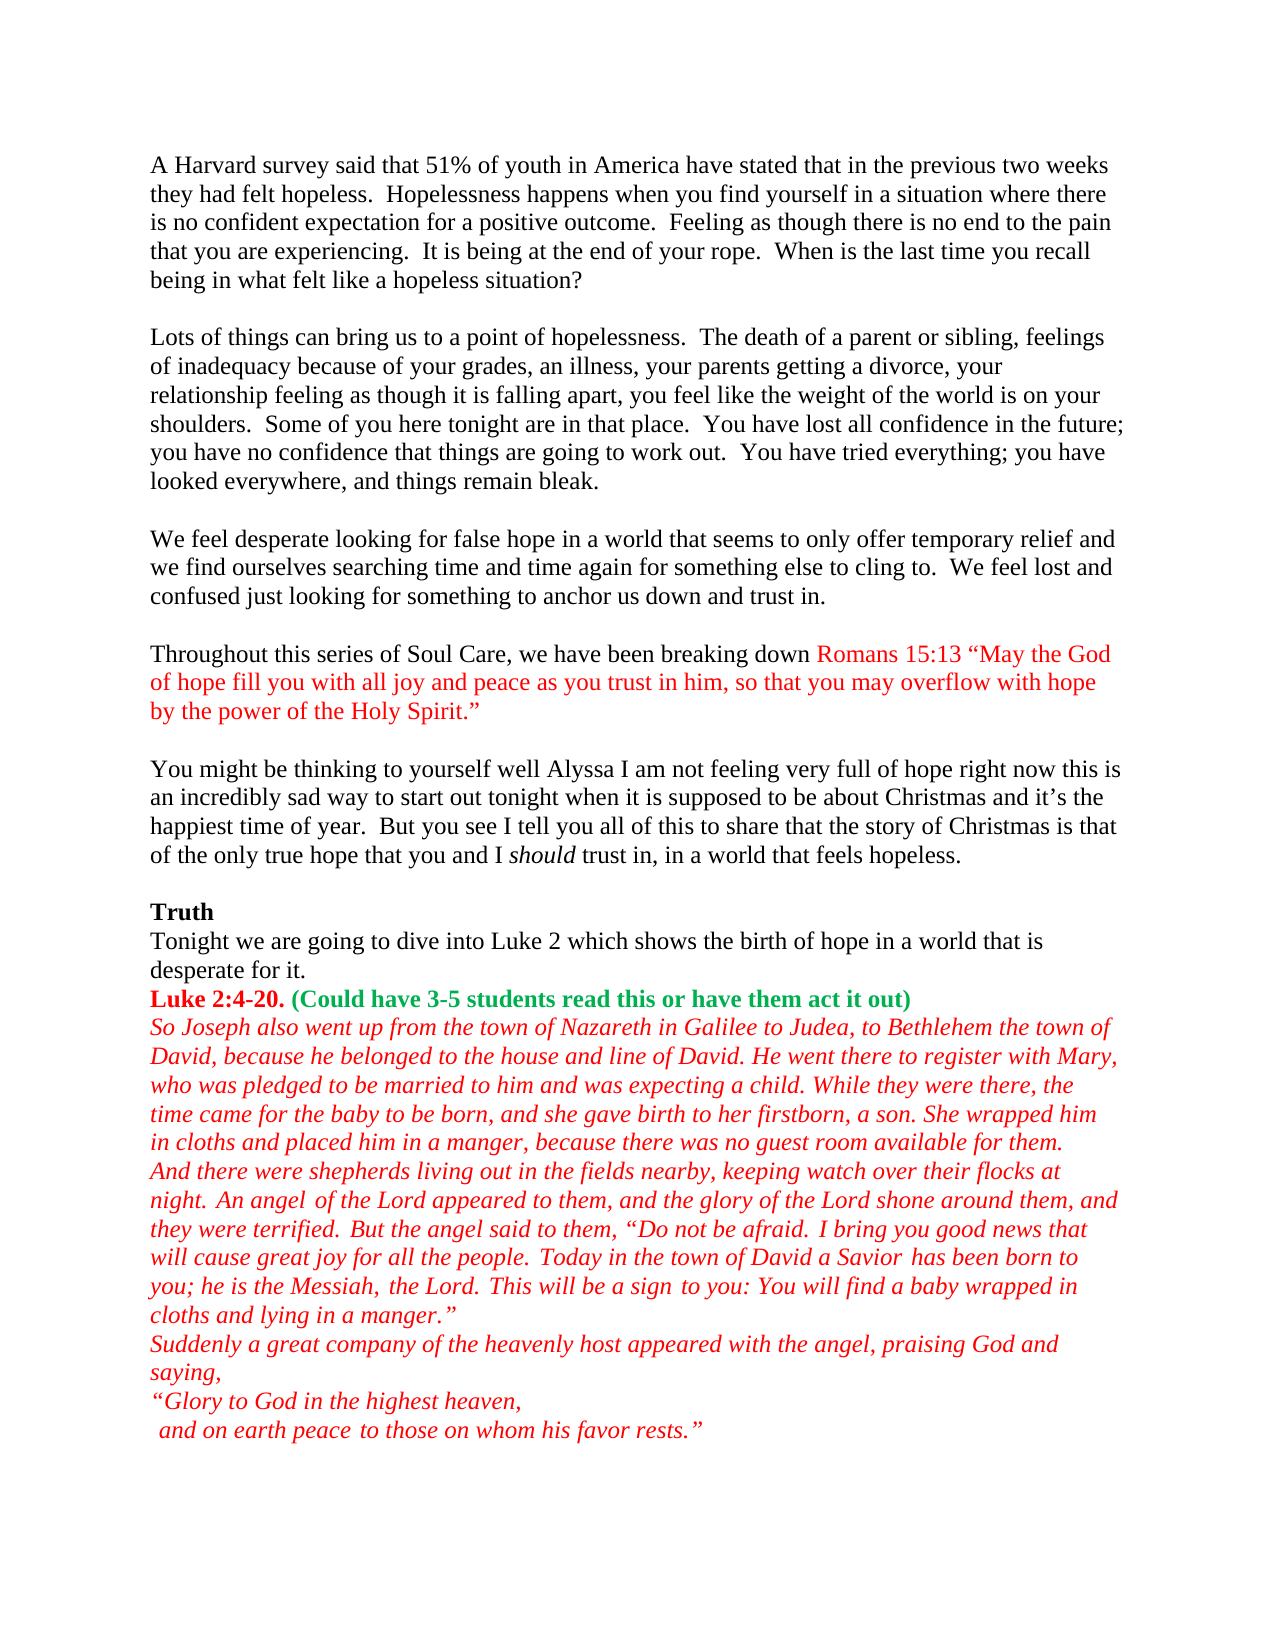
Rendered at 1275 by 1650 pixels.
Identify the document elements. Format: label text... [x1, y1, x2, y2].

text Truth [150, 897, 1125, 926]
text A Harvard survey said that 51% of youth in America have stated that in the previous two weeks they had felt hopeless. Hopelessness happens when you find yourself in a situation where there is no confident expectation for a positive outcome. Feeling as though there is no end to the pain that you are experiencing. It is being at the end of your rope. When is the last time you recall being in what felt like a hopeless situation? [150, 150, 1125, 294]
text Throughout this series of Soul Care, we have been breaking down Romans 15:13 “May the God of hope fill you with all joy and peace as you trust in him, so that you may overflow with hope by the power of the Holy Spirit.” [150, 639, 1125, 725]
text Luke 2:4-20. (Could have 3-5 students read this or have them act it out) [150, 984, 1125, 1012]
text Lots of things can bring us to a point of hopelessness. The death of a parent or sibling, feelings of inadequacy because of your grades, an illness, your parents getting a divorce, your relationship feeling as though it is falling apart, you feel like the weight of the world is on your shoulders. Some of you here tonight are in that place. You have lost all confidence in the future; you have no confidence that things are going to work out. You have tried everything; you have looked everywhere, and things remain bleak. [150, 322, 1125, 495]
text Suddenly a great company of the heavenly host appeared with the angel, praising God and saying, [150, 1329, 1125, 1386]
text And there were shepherds living out in the fields nearby, keeping watch over their flocks at night. An angel of the Lord appeared to them, and the glory of the Lord shone around them, and they were terrified. But the angel said to them, “Do not be afraid. I bring you good news that will cause great joy for all the people. Today in the town of David a Savior has been born to you; he is the Messiah, the Lord. This will be a sign to you: You will find a baby wrapped in cloths and lying in a manger.” [150, 1156, 1125, 1329]
text Tonight we are going to dive into Luke 2 which shows the birth of hope in a world that is desperate for it. [150, 926, 1125, 984]
text You might be thinking to yourself well Alyssa I am not feeling very full of hope right now this is an incredibly sad way to start out tonight when it is supposed to be about Christmas and it’s the happiest time of year. But you see I tell you all of this to share that the story of Christmas is that of the only true hope that you and I should trust in, in a world that feels hopeless. [150, 754, 1125, 869]
text So Joseph also went up from the town of Nazareth in Galilee to Judea, to Bethlehem the town of David, because he belonged to the house and line of David. He went there to register with Mary, who was pledged to be married to him and was expecting a child. While they were there, the time came for the baby to be born, and she gave birth to her firstborn, a son. She wrapped him in cloths and placed him in a manger, because there was no guest room available for them. [150, 1012, 1125, 1156]
text “Glory to God in the highest heaven, and on earth peace to those on whom his favor rests.” [150, 1386, 1125, 1444]
text We feel desperate looking for false hope in a world that seems to only offer temporary relief and we find ourselves searching time and time again for something else to cling to. We feel lost and confused just looking for something to anchor us down and trust in. [150, 524, 1125, 610]
